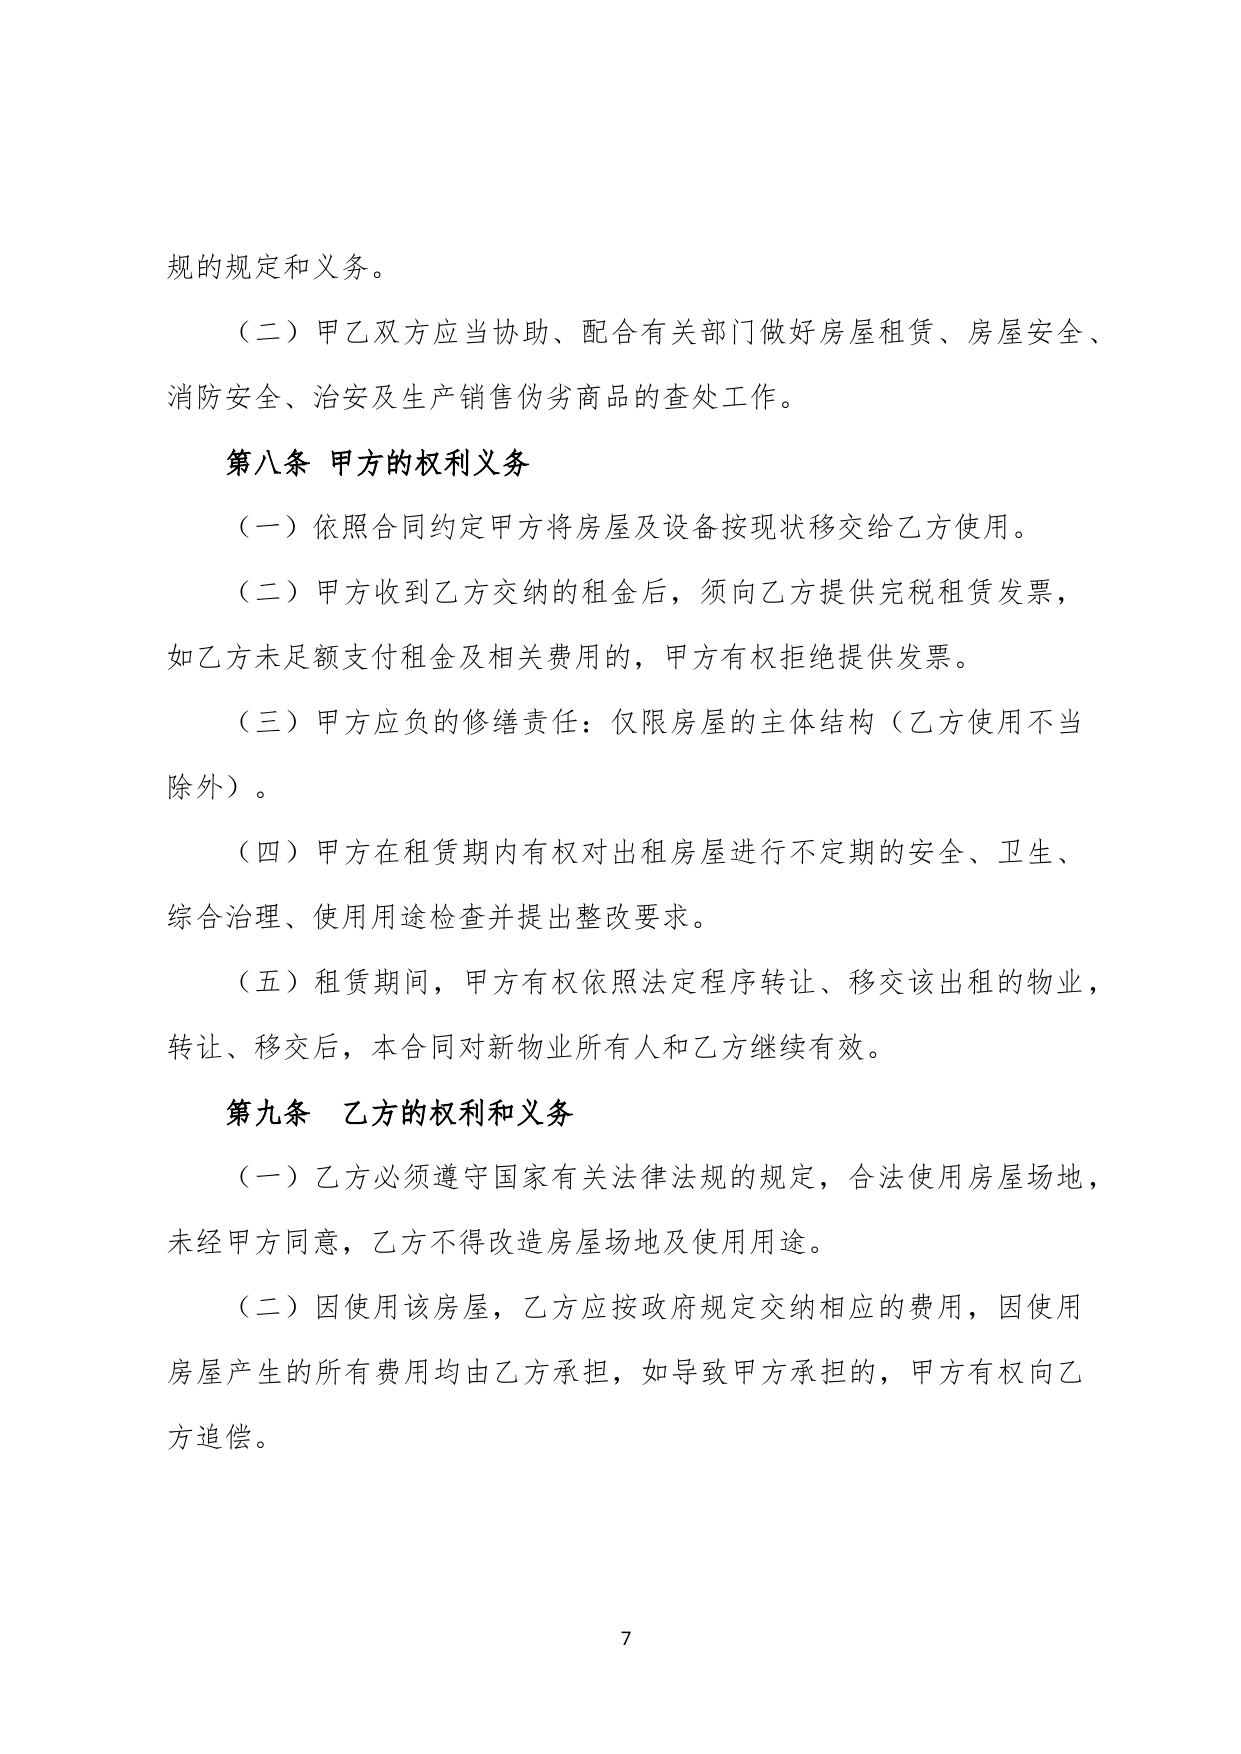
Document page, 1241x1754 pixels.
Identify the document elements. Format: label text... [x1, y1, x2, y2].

text 第八条 甲方的权利义务 [165, 428, 1087, 493]
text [165, 233, 1087, 298]
text （五）租赁期间，甲方有权依照法定程序转让、移交该出租的物业，转让、移交后，本合同对新物业所有人和乙方继续有效。 [165, 948, 1087, 1078]
text 第九条 乙方的权利和义务 [165, 1078, 1087, 1143]
text （二）甲方收到乙方交纳的租金后，须向乙方提供完税租赁发票，如乙方未足额支付租金及相关费用的，甲方有权拒绝提供发票。 [165, 558, 1087, 688]
text （一）依照合同约定甲方将房屋及设备按现状移交给乙方使用。 [165, 493, 1087, 558]
text （四）甲方在租赁期内有权对出租房屋进行不定期的安全、卫生、综合治理、使用用途检查并提出整改要求。 [165, 818, 1087, 948]
text （三）甲方应负的修缮责任：仅限房屋的主体结构（乙方使用不当除外）。 [165, 688, 1087, 818]
text （二）因使用该房屋，乙方应按政府规定交纳相应的费用，因使用房屋产生的所有费用均由乙方承担，如导致甲方承担的，甲方有权向乙方追偿。 [165, 1273, 1087, 1468]
text （一）乙方必须遵守国家有关法律法规的规定，合法使用房屋场地，未经甲方同意，乙方不得改造房屋场地及使用用途。 [165, 1143, 1087, 1273]
text （二）甲乙双方应当协助、配合有关部门做好房屋租赁、房屋安全、消防安全、治安及生产销售伪劣商品的查处工作。 [165, 298, 1087, 428]
